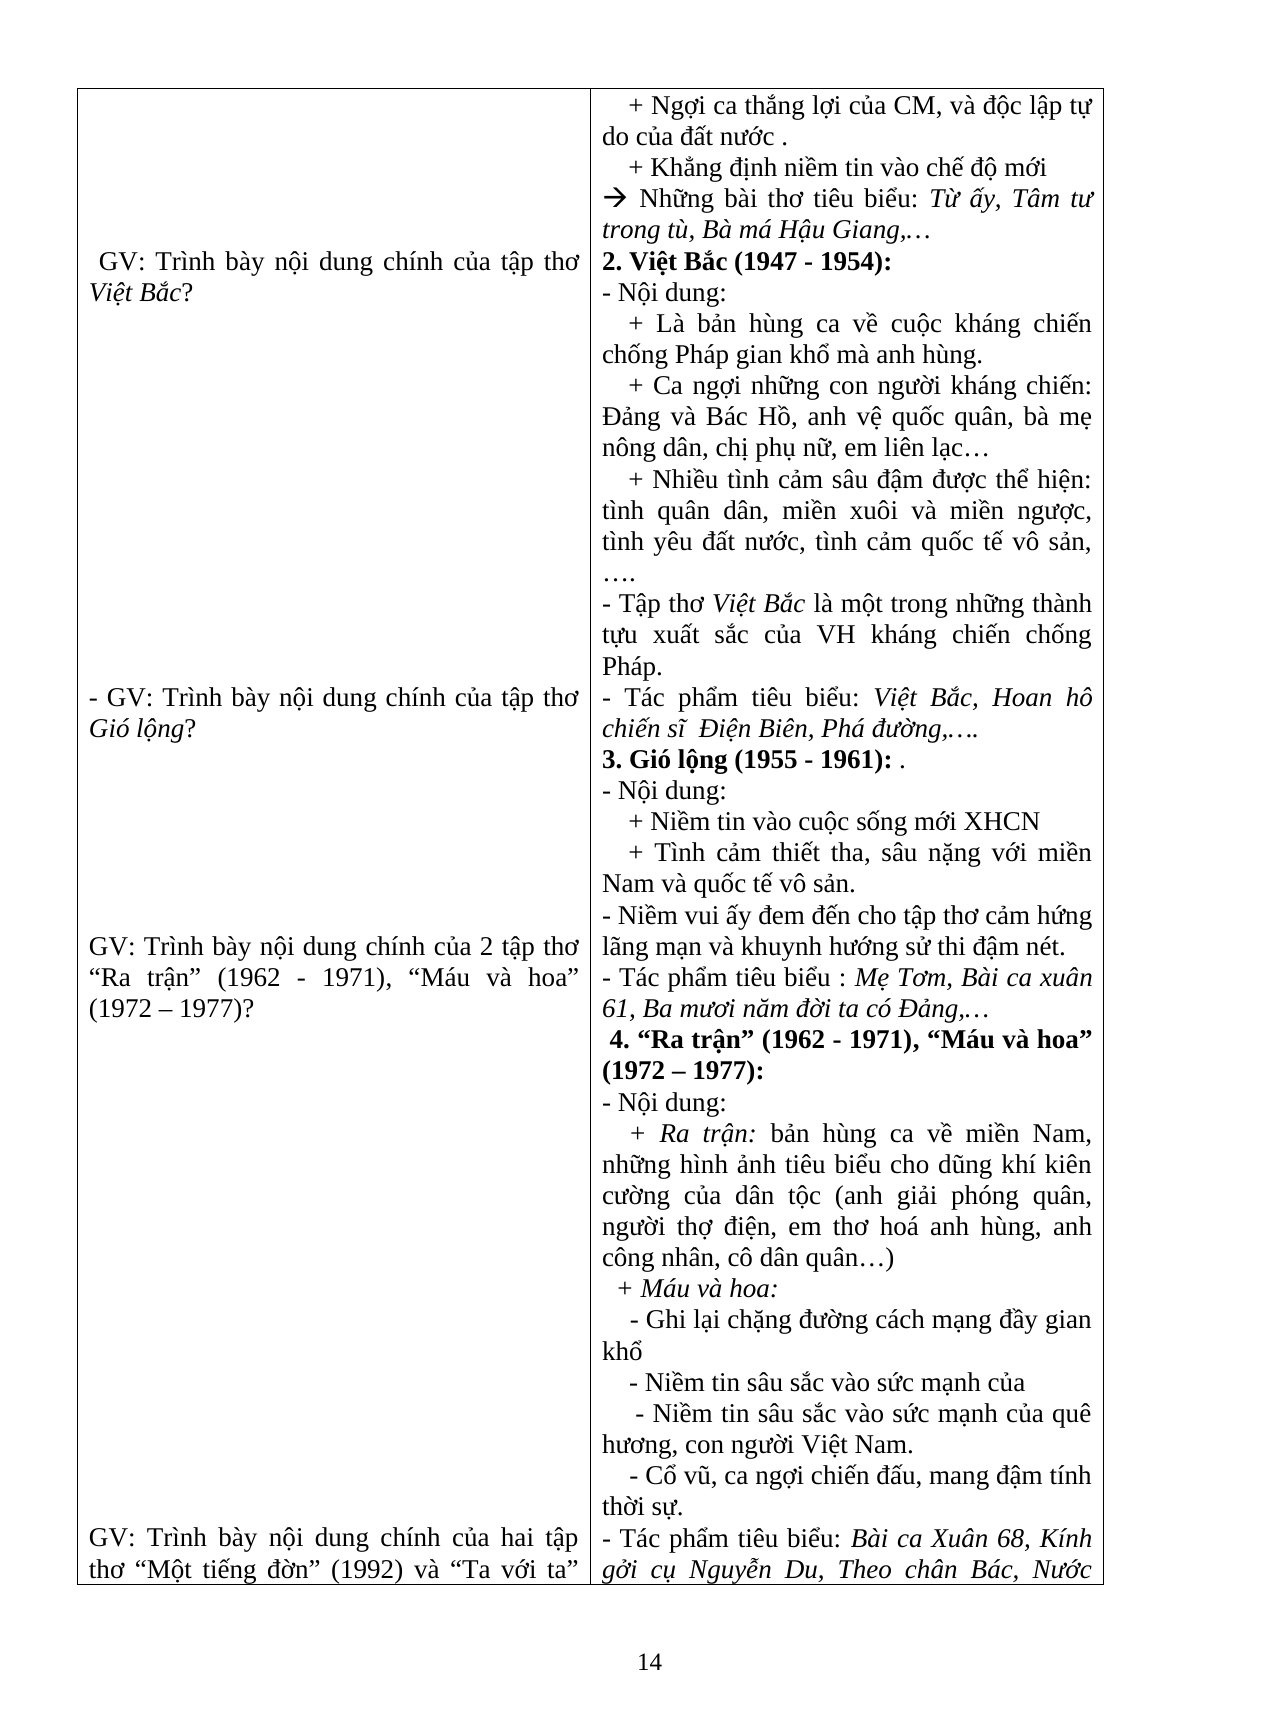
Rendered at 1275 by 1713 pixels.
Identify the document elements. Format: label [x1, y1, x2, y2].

table_cell [591, 89, 1103, 1584]
table_cell [78, 89, 590, 1584]
